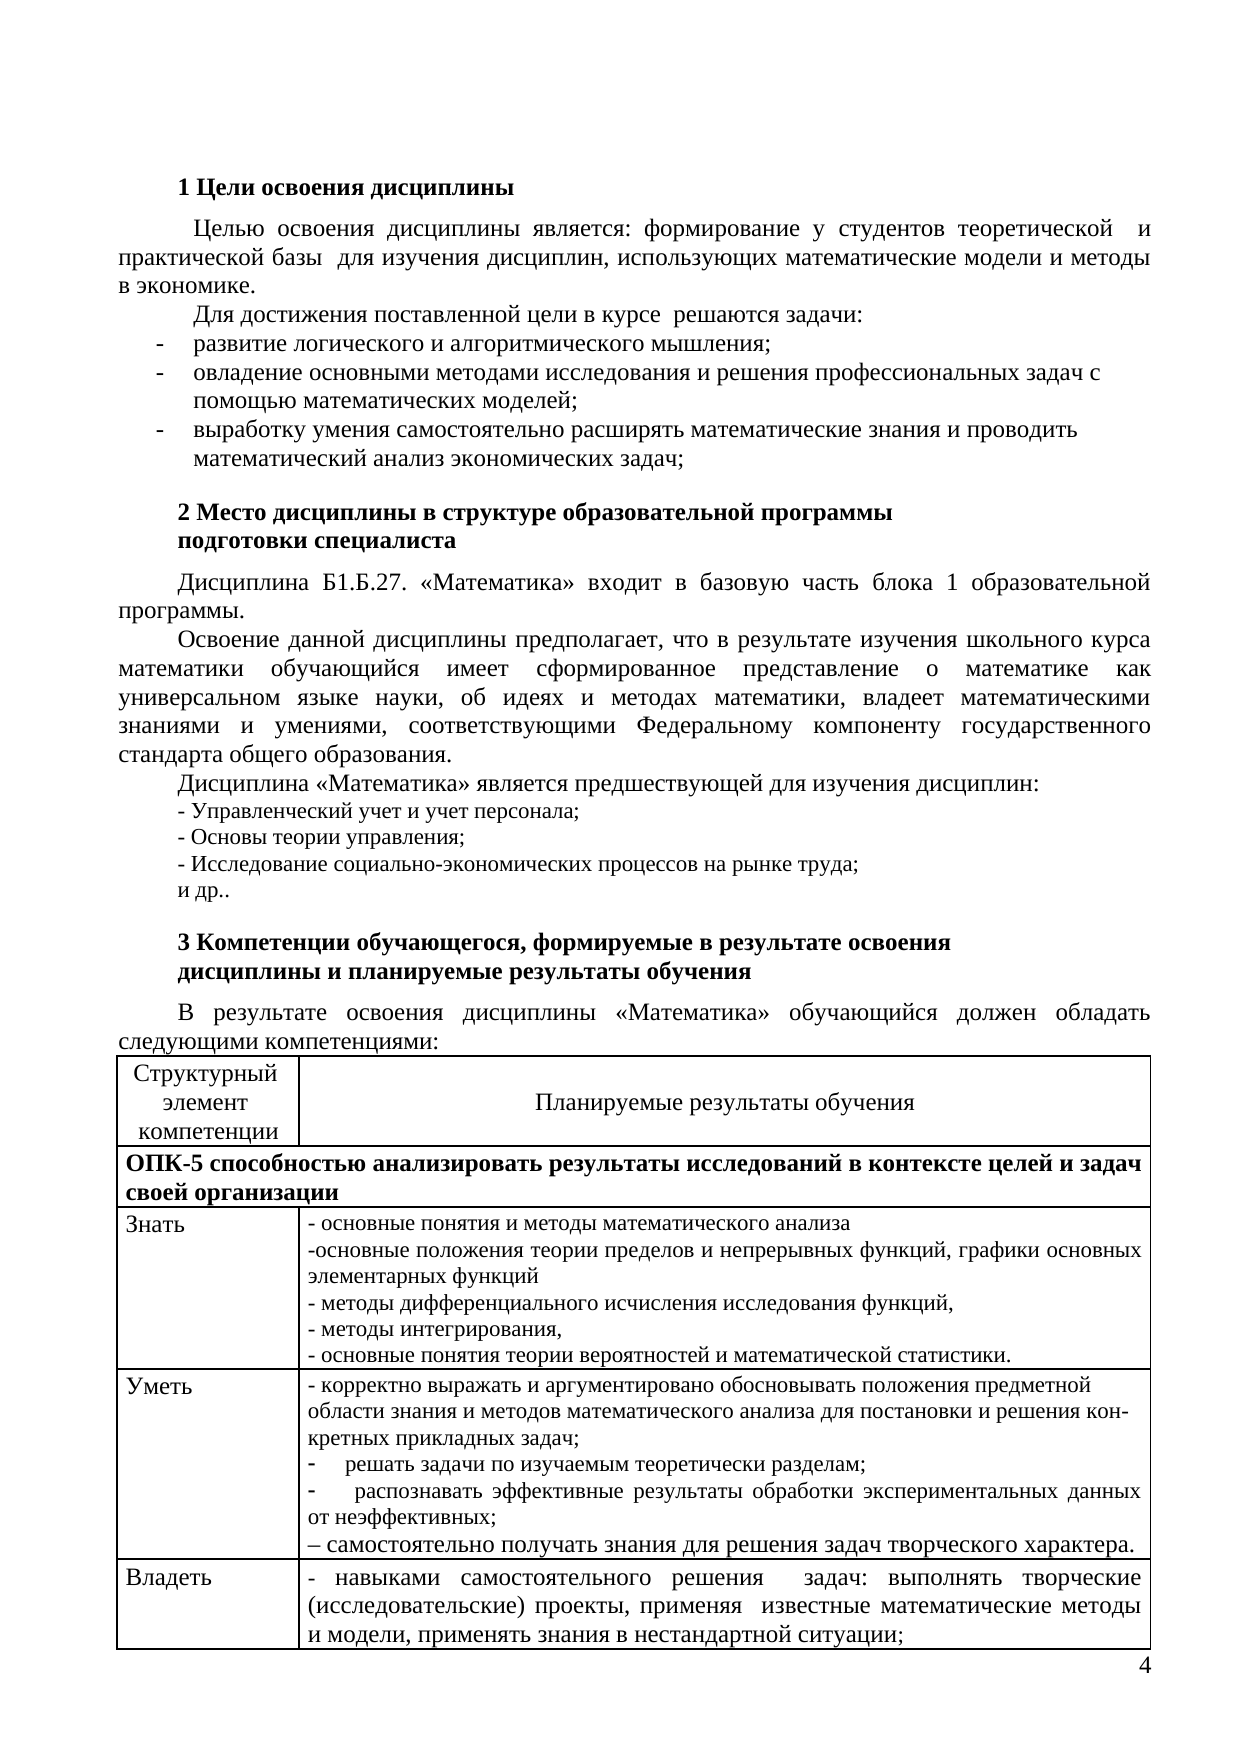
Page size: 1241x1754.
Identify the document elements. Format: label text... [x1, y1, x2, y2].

subtitle 3 Компетенции обучающегося, формируемые в результате освоения дисциплины и планируемые результаты обучения [177, 927, 1152, 985]
table_cell Уметь [118, 1370, 298, 1558]
table_header Планируемые результаты обучения [300, 1057, 1150, 1145]
table_header Структурный элемент компетенции [118, 1057, 298, 1145]
text Дисциплина Б1.Б.27. «Математика» входит в базовую часть блока 1 образовательной программы. [118, 567, 1152, 624]
subtitle 1 Цели освоения дисциплины [177, 172, 1152, 201]
subtitle 2 Место дисциплины в структуре образовательной программы подготовки специалиста [177, 497, 1152, 554]
text Освоение данной дисциплины предполагает, что в результате изучения школьного курса математики обучающийся имеет сформированное представление о математике как универсальном языке науки, об идеях и методах математики, владеет математическими знаниями и умениями, соответствующими Федеральному компоненту государственного стандарта общего образования. [118, 624, 1152, 768]
text В результате освоения дисциплины «Математика» обучающийся должен обладать следующими компетенциями: [118, 997, 1152, 1055]
table_cell - основные понятия и методы математического анализа -основные положения теории пределов и непрерывных функций, графики основных элементарных функций - методы дифференциального исчисления исследования функций, - методы интегрирования, - основные понятия теории вероятностей и математической статистики. [300, 1208, 1150, 1368]
text - Исследование социально-экономических процессов на рынке труда; [118, 849, 1152, 876]
text - Управленческий учет и учет персонала; [118, 797, 1152, 823]
list выработку умения самостоятельно расширять математические знания и проводить математический анализ экономических задач; [156, 414, 1152, 472]
table_cell Знать [118, 1208, 298, 1368]
text Дисциплина «Математика» является предшествующей для изучения дисциплин: [118, 768, 1152, 797]
list овладение основными методами исследования и решения профессиональных задач с помощью математических моделей; [156, 357, 1152, 414]
text Целью освоения дисциплины является: формирование у студентов теоретической и практической базы для изучения дисциплин, использующих математические модели и методы в экономике. [118, 213, 1152, 299]
list развитие логического и алгоритмического мышления; [156, 328, 1152, 357]
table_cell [300, 1560, 1150, 1648]
table_cell Владеть [118, 1560, 298, 1648]
text Для достижения поставленной цели в курсе решаются задачи: [118, 299, 1152, 328]
text и др.. [118, 876, 1152, 902]
table_cell - корректно выражать и аргументировано обосновывать положения предметной области знания и методов математического анализа для постановки и решения конкретных прикладных задач; решать задачи по изучаемым теоретически разделам; распознавать эффективные результаты обработки экспериментальных данных от неэффективных; – самостоятельно получать знания для решения задач творческого характера. [300, 1370, 1150, 1558]
table_cell ОПК-5 способностью анализировать результаты исследований в контексте целей и задач своей организации [118, 1147, 1150, 1206]
text - Основы теории управления; [118, 823, 1152, 849]
